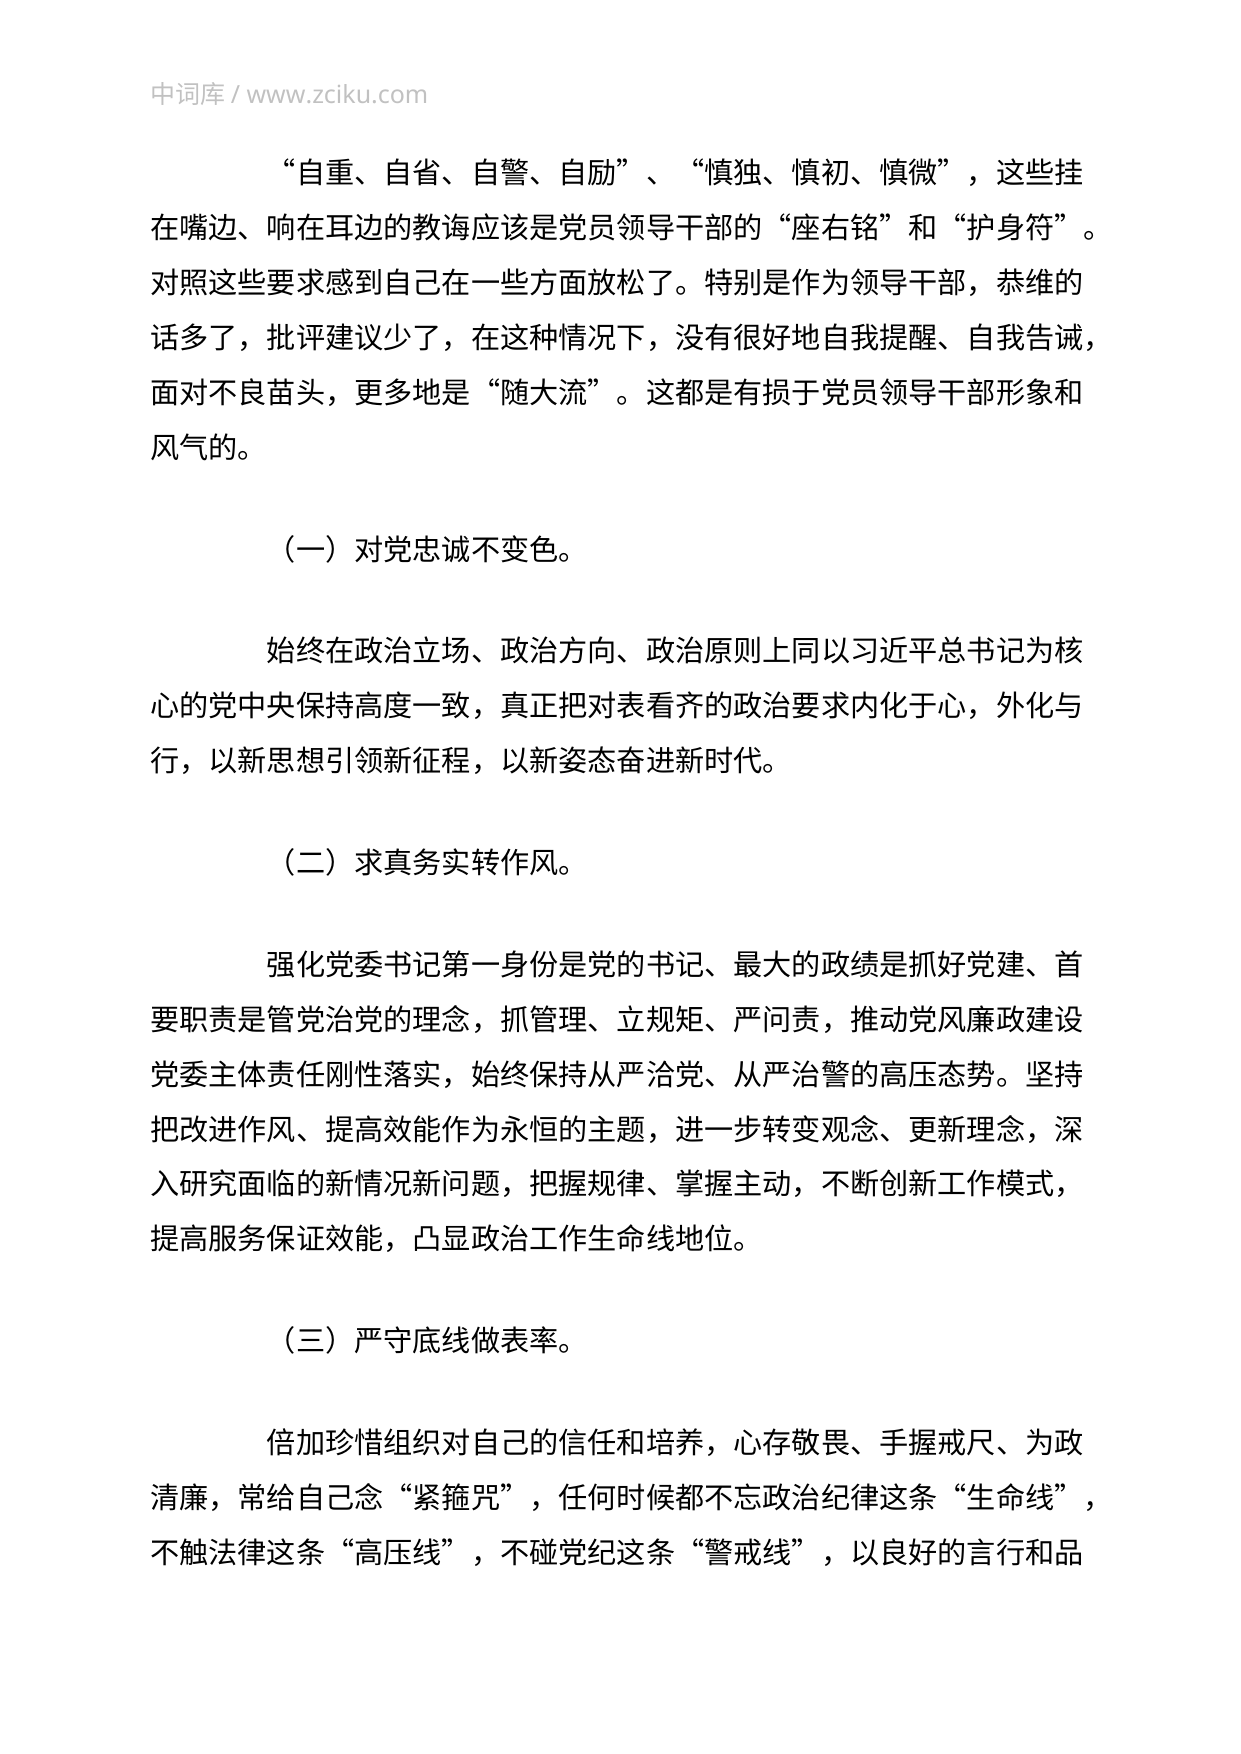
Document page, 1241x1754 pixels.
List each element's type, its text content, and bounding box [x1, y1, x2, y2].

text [150, 1419, 1090, 1571]
text “自重、自省、自警、自励”、“慎独、慎初、慎微”，这些挂在嘴边、响在耳边的教诲应该是党员领导干部的“座右铭”和“护身符”。对照这些要求感到自己在一些方面放松了。特别是作为领导干部，恭维的话多了，批评建议少了，在这种情况下，没有很好地自我提醒、自我告诫，面对不良苗头，更多地是“随大流”。这都是有损于党员领导干部形象和风气的。 [150, 150, 1090, 467]
text （三）严守底线做表率。 [150, 1318, 1090, 1360]
text （二）求真务实转作风。 [150, 839, 1090, 882]
text （一）对党忠诚不变色。 [150, 526, 1090, 568]
text 强化党委书记第一身份是党的书记、最大的政绩是抓好党建、首要职责是管党治党的理念，抓管理、立规矩、严问责，推动党风廉政建设党委主体责任刚性落实，始终保持从严洽党、从严治警的高压态势。坚持把改进作风、提高效能作为永恒的主题，进一步转变观念、更新理念，深入研究面临的新情况新问题，把握规律、掌握主动，不断创新工作模式，提高服务保证效能，凸显政治工作生命线地位。 [150, 941, 1090, 1258]
text 始终在政治立场、政治方向、政治原则上同以习近平总书记为核心的党中央保持高度一致，真正把对表看齐的政治要求内化于心，外化与行，以新思想引领新征程，以新姿态奋进新时代。 [150, 628, 1090, 780]
